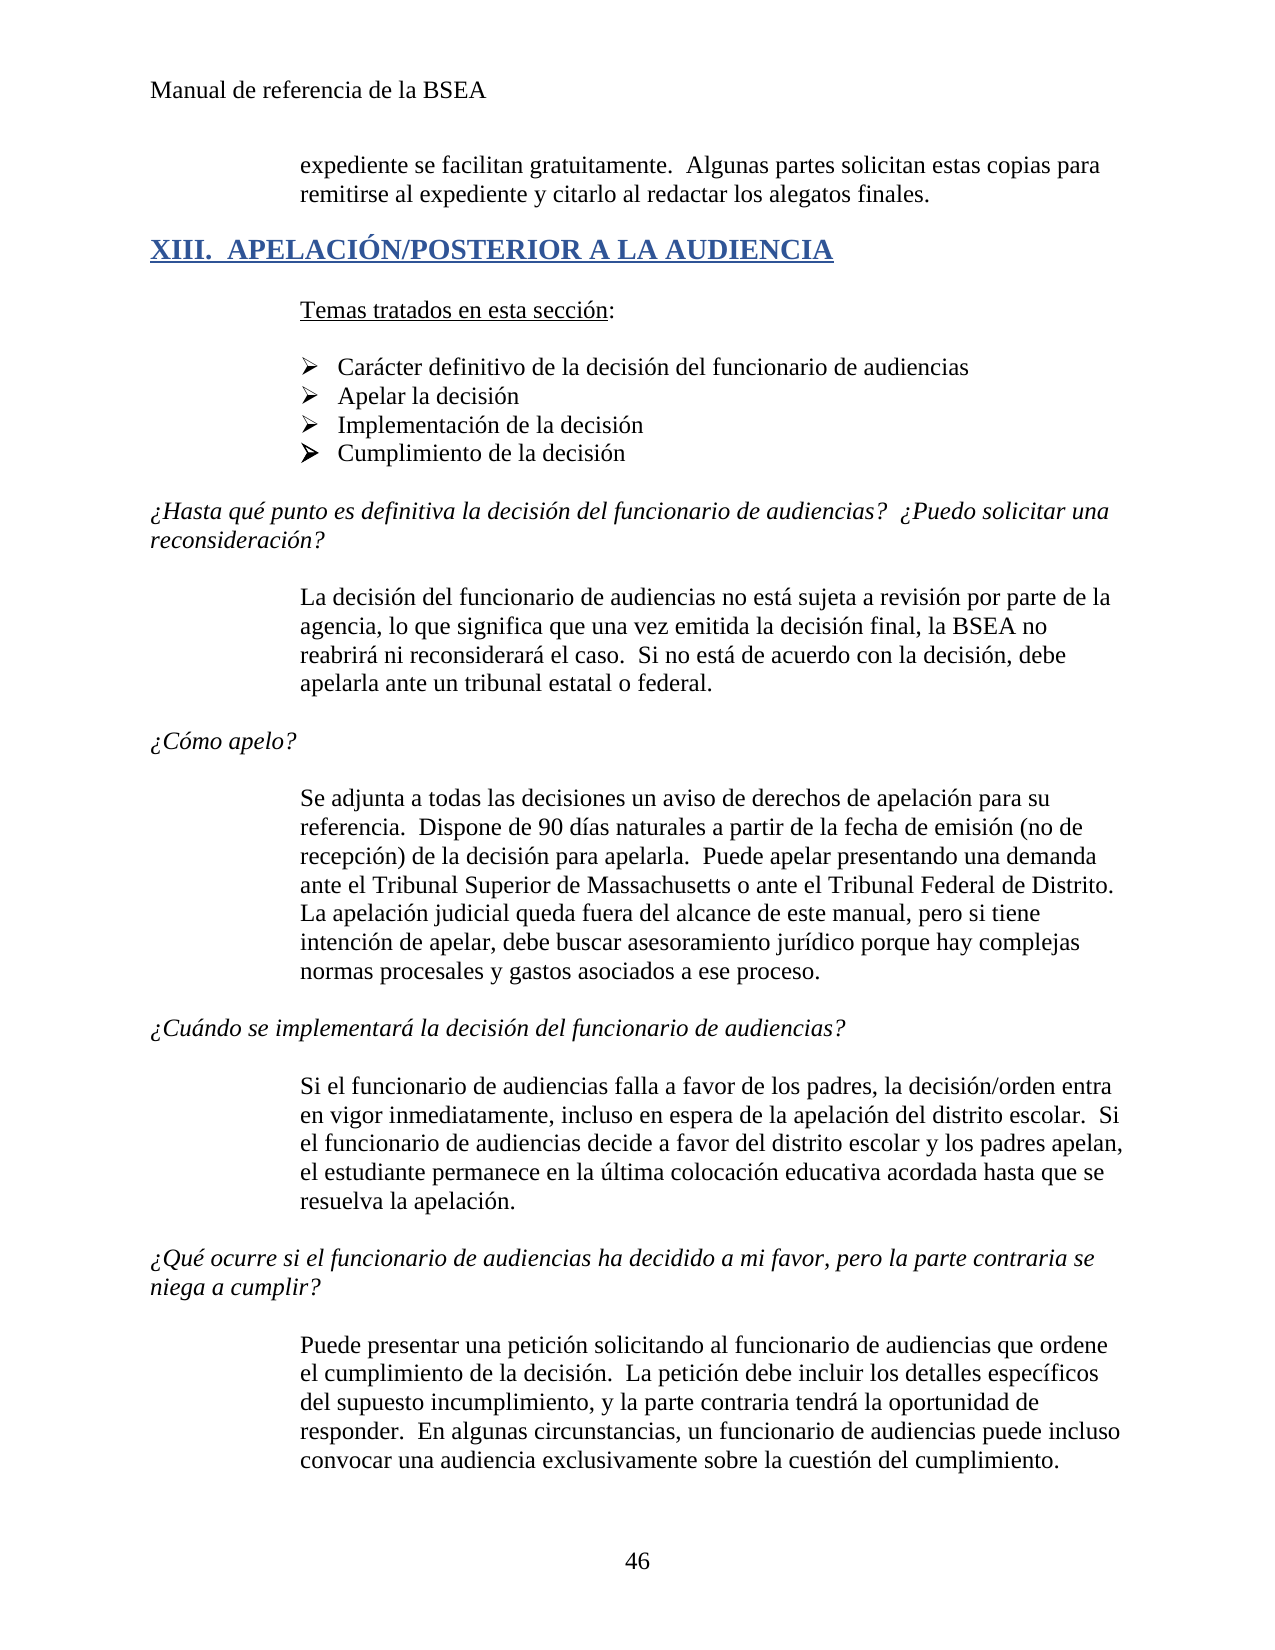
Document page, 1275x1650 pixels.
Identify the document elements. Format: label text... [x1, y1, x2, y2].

text ¿Cuándo se implementará la decisión del funcionario de audiencias? [150, 1013, 1125, 1042]
subtitle XIII. Apelación/Posterior a la audiencia [150, 232, 1125, 266]
text Temas tratados en esta sección: [300, 295, 1125, 323]
list Cumplimiento de la decisión [300, 438, 1125, 467]
list Apelar la decisión [300, 381, 1125, 410]
list Carácter definitivo de la decisión del funcionario de audiencias [300, 352, 1125, 381]
text Se adjunta a todas las decisiones un aviso de derechos de apelación para su referencia. Dispone de 90 días naturales a partir de la fecha de emisión (no de recepción) de la decisión para apelarla. Puede apelar presentando una demanda ante el Tribunal Superior de Massachusetts o ante el Tribunal Federal de Distrito. La apelación judicial queda fuera del alcance de este manual, pero si tiene intención de apelar, debe buscar asesoramiento jurídico porque hay complejas normas procesales y gastos asociados a ese proceso. [300, 783, 1125, 985]
text Si el funcionario de audiencias falla a favor de los padres, la decisión/orden entra en vigor inmediatamente, incluso en espera de la apelación del distrito escolar. Si el funcionario de audiencias decide a favor del distrito escolar y los padres apelan, el estudiante permanece en la última colocación educativa acordada hasta que se resuelva la apelación. [300, 1071, 1125, 1215]
text ¿Qué ocurre si el funcionario de audiencias ha decidido a mi favor, pero la parte contraria se niega a cumplir? [150, 1243, 1125, 1301]
list Implementación de la decisión [300, 410, 1125, 438]
text La decisión del funcionario de audiencias no está sujeta a revisión por parte de la agencia, lo que significa que una vez emitida la decisión final, la BSEA no reabrirá ni reconsiderará el caso. Si no está de acuerdo con la decisión, debe apelarla ante un tribunal estatal o federal. [300, 582, 1125, 697]
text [300, 150, 1125, 207]
text Puede presentar una petición solicitando al funcionario de audiencias que ordene el cumplimiento de la decisión. La petición debe incluir los detalles específicos del supuesto incumplimiento, y la parte contraria tendrá la oportunidad de responder. En algunas circunstancias, un funcionario de audiencias puede incluso convocar una audiencia exclusivamente sobre la cuestión del cumplimiento. [300, 1330, 1125, 1473]
text ¿Cómo apelo? [150, 726, 1125, 755]
text ¿Hasta qué punto es definitiva la decisión del funcionario de audiencias? ¿Puedo solicitar una reconsideración? [150, 496, 1125, 553]
